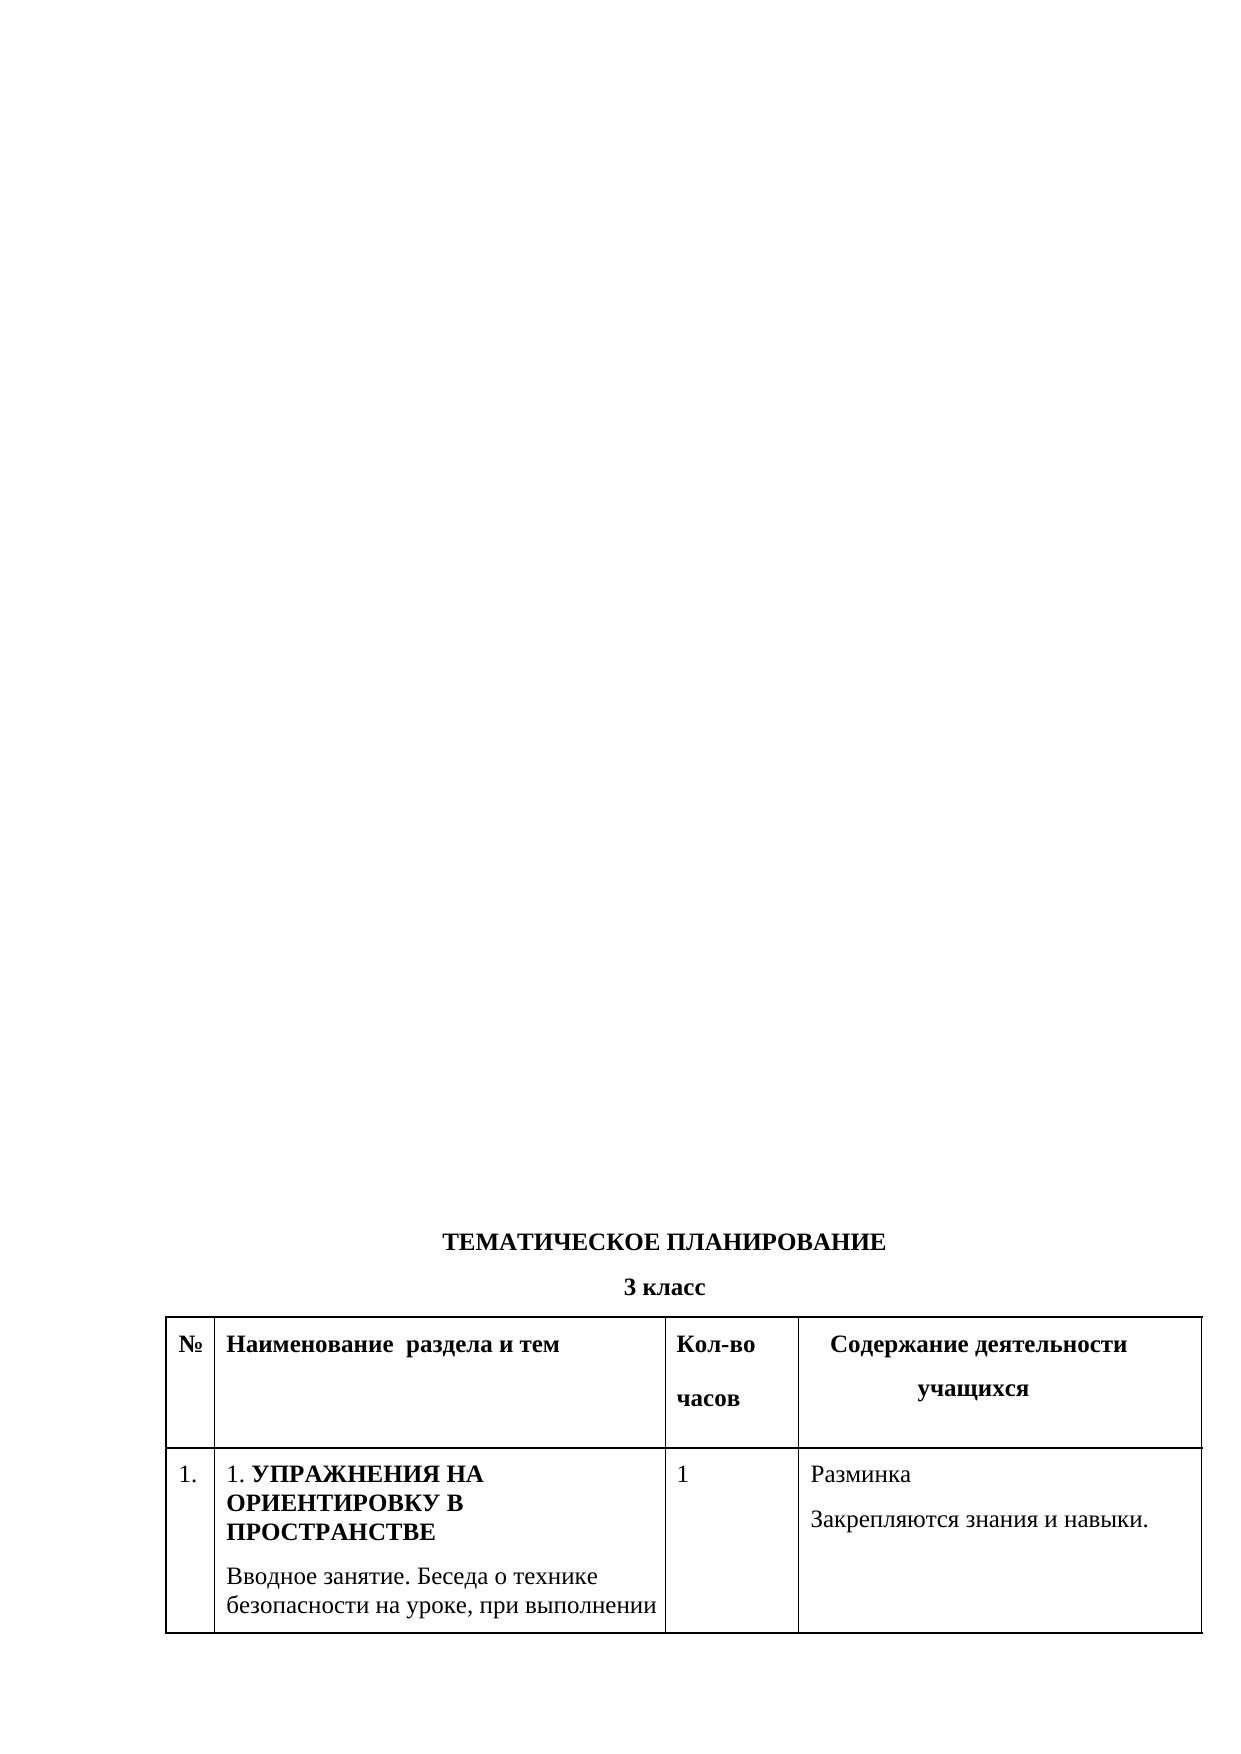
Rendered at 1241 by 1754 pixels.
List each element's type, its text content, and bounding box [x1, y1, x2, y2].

table_header Содержание деятельности учащихся [799, 1318, 1201, 1447]
table_header № [167, 1318, 214, 1447]
table_header Кол-во часов [666, 1318, 798, 1447]
table_header Наименование раздела и тем [215, 1318, 665, 1447]
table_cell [799, 1449, 1201, 1632]
table_cell 1. [167, 1449, 214, 1632]
table_cell 1 [666, 1449, 798, 1632]
text 3 класс [177, 1272, 1152, 1301]
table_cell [215, 1449, 665, 1632]
text ТЕМАТИЧЕСКОЕ ПЛАНИРОВАНИЕ [177, 1227, 1152, 1256]
